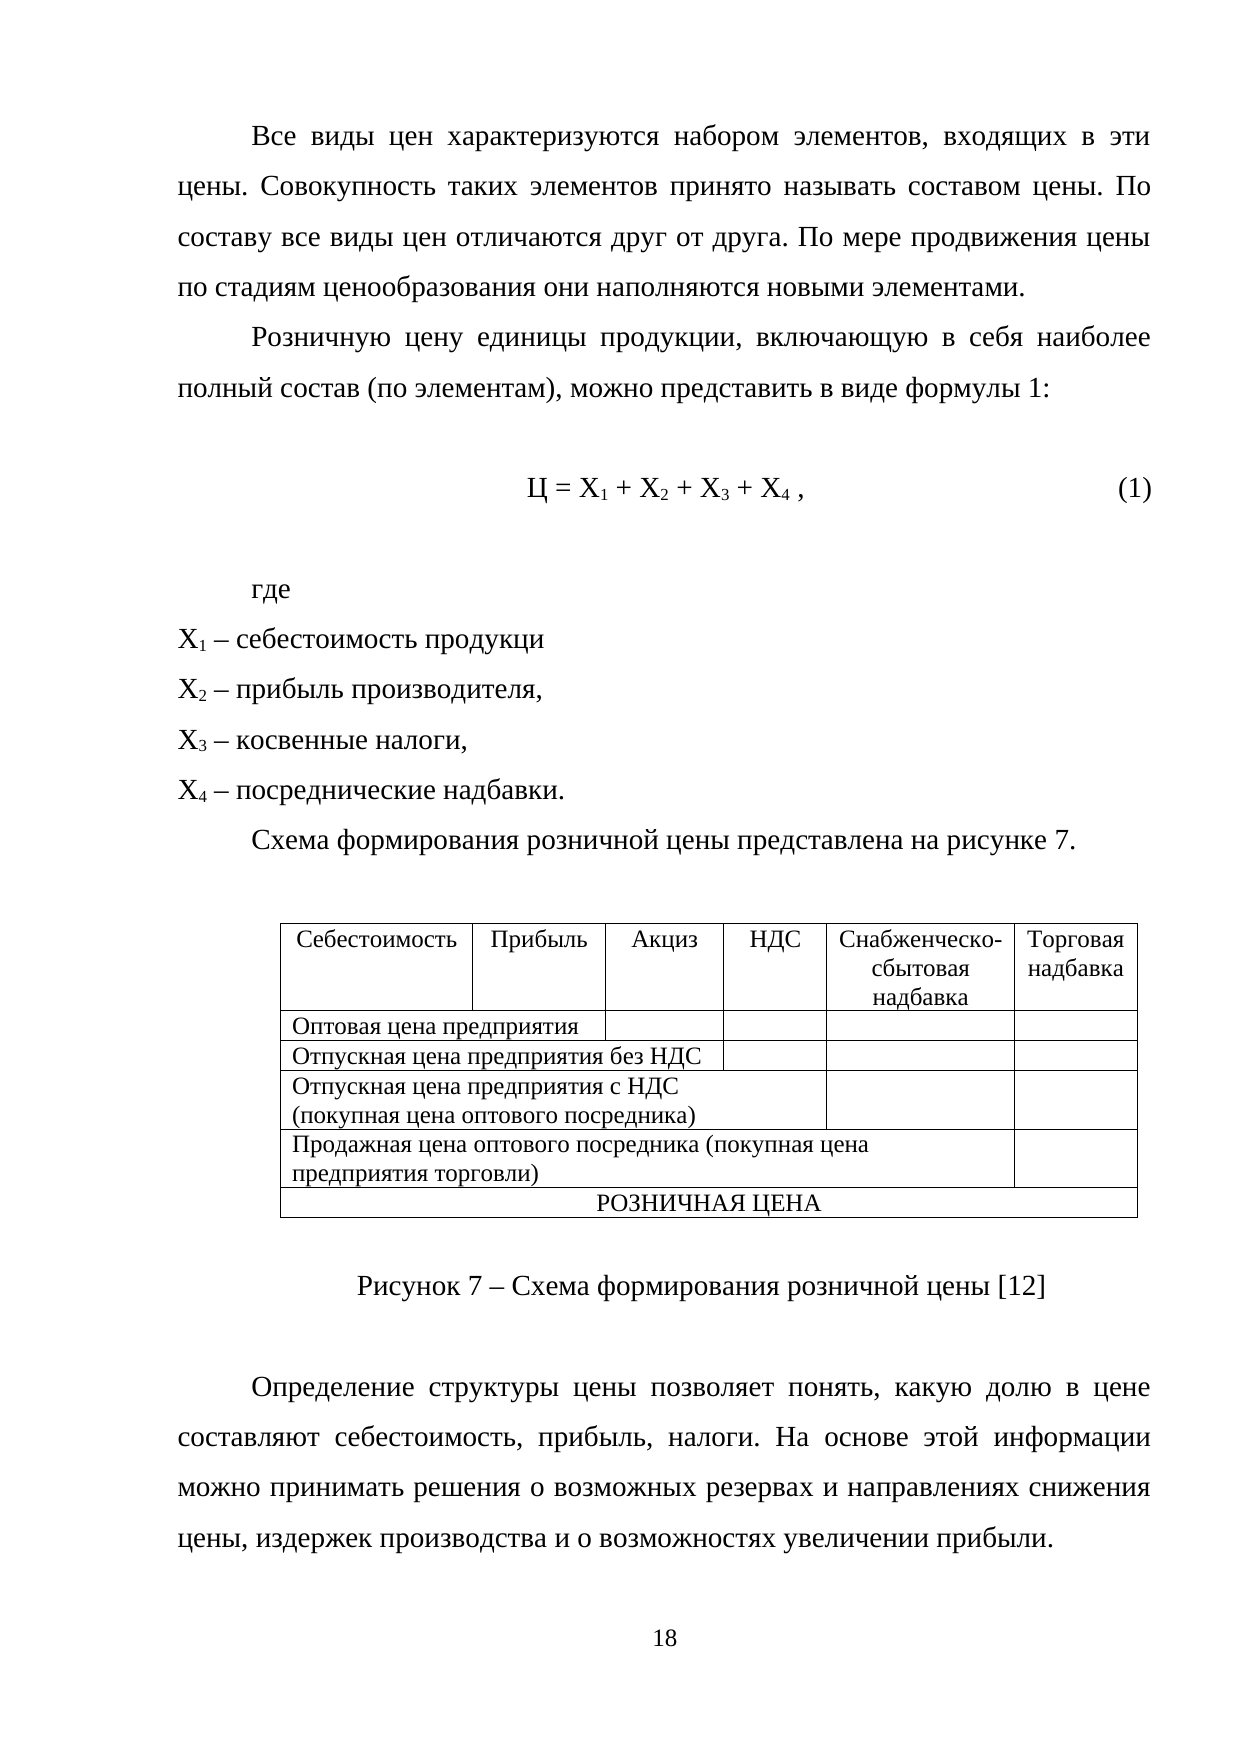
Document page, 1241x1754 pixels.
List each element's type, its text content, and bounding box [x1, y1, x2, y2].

text Х4 – посреднические надбавки. [177, 772, 1152, 806]
table_cell [1015, 1011, 1137, 1040]
text Все виды цен характеризуются набором элементов, входящих в эти цены. Совокупность таких элементов принято называть составом цены. По составу все виды цен отличаются друг от друга. По мере продвижения цены по стадиям ценообразования они наполняются новыми элементами. [177, 118, 1152, 303]
text Х3 – косвенные налоги, [177, 722, 1152, 755]
table_cell [1015, 1041, 1137, 1070]
table_cell Продажная цена оптового посредника (покупная цена предприятия торговли) [281, 1130, 1014, 1187]
table_cell Отпускная цена предприятия без НДС [281, 1041, 723, 1070]
table_header НДС [724, 924, 826, 1010]
table_header Торговая надбавка [1015, 924, 1137, 1010]
table_header Акциз [606, 924, 723, 1010]
table_cell Отпускная цена предприятия с НДС (покупная цена оптового посредника) [281, 1071, 826, 1128]
table_header Прибыль [473, 924, 605, 1010]
text Определение структуры цены позволяет понять, какую долю в цене составляют себестоимость, прибыль, налоги. На основе этой информации можно принимать решения о возможных резервах и направлениях снижения цены, издержек производства и о возможностях увеличении прибыли. [177, 1369, 1152, 1553]
text Розничную цену единицы продукции, включающую в себя наиболее полный состав (по элементам), можно представить в виде формулы 1: [177, 319, 1152, 403]
table_cell [1015, 1130, 1137, 1187]
table_cell Оптовая цена предприятия [281, 1011, 605, 1040]
text Ц = Х1 + Х2 + Х3 + Х4 , (1) [177, 470, 1152, 504]
text Х2 – прибыль производителя, [177, 672, 1152, 705]
table_cell [1015, 1071, 1137, 1128]
table_cell [724, 1041, 826, 1070]
text где [251, 571, 1152, 604]
table_cell РОЗНИЧНАЯ ЦЕНА [281, 1188, 1137, 1217]
table_cell [827, 1071, 1014, 1128]
table_cell [724, 1011, 826, 1040]
table_cell [606, 1011, 723, 1040]
table_cell [827, 1041, 1014, 1070]
table_header Себестоимость [281, 924, 472, 1010]
text Схема формирования розничной цены представлена на рисунке 7. [177, 822, 1152, 856]
text Рисунок 7 – Схема формирования розничной цены [12] [177, 1268, 1152, 1302]
text Х1 – себестоимость продукци [177, 621, 1152, 655]
table_header Снабженческо-сбытовая надбавка [827, 924, 1014, 1010]
table_cell [827, 1011, 1014, 1040]
